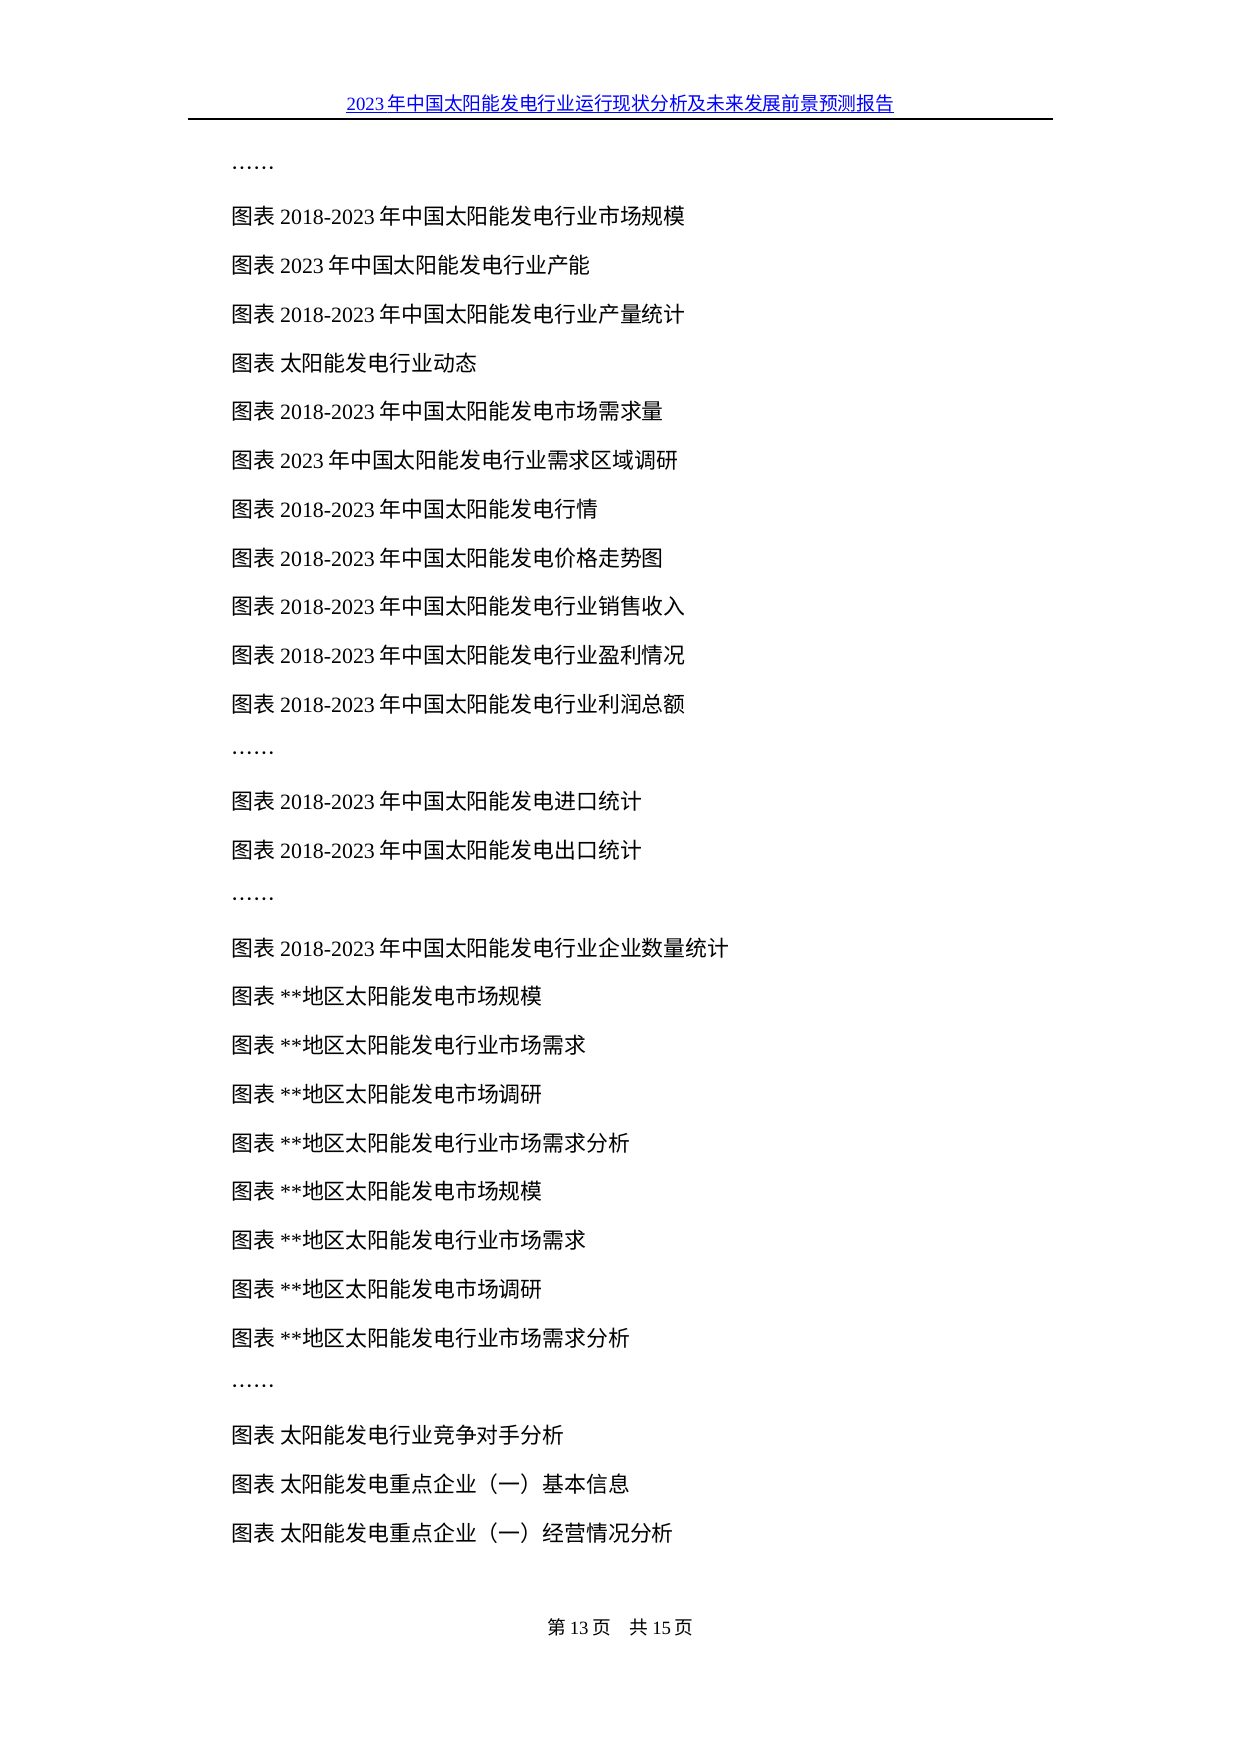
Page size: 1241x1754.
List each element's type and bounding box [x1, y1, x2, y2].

text [187, 150, 1053, 1548]
